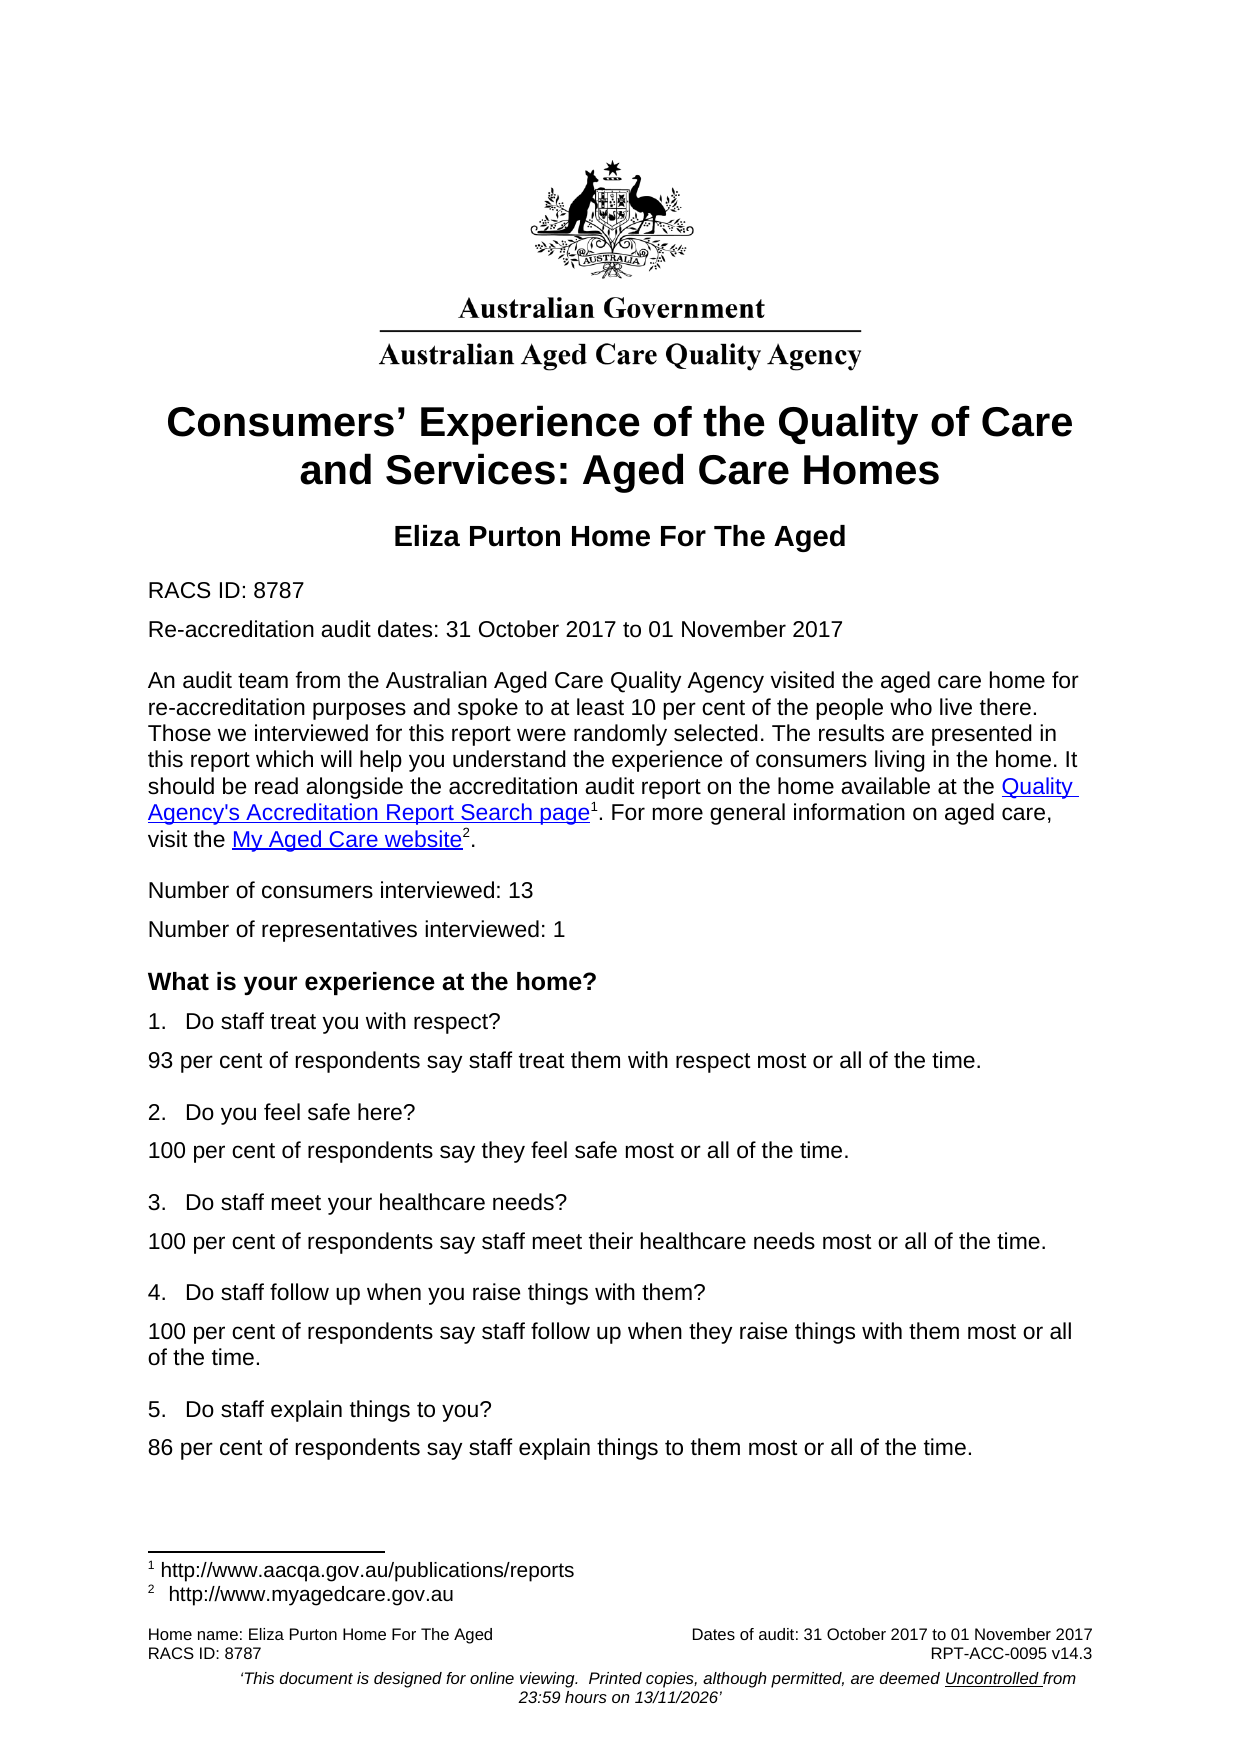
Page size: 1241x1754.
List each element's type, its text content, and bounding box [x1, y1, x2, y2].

list Do staff explain things to you? [148, 1396, 1092, 1422]
text RACS ID: 8787 [148, 577, 1092, 603]
text Number of consumers interviewed: 13 [148, 877, 1092, 903]
subtitle Eliza Purton Home For The Aged [148, 519, 1092, 552]
list Do you feel safe here? [148, 1098, 1092, 1125]
text 100 per cent of respondents say staff follow up when they raise things with them most or all of the time. [148, 1318, 1092, 1371]
text An audit team from the Australian Aged Care Quality Agency visited the aged care home for re-accreditation purposes and spoke to at least 10 per cent of the people who live there. Those we interviewed for this report were randomly selected. The results are presented in this report which will help you understand the experience of consumers living in the home. It should be read alongside the accreditation audit report on the home available at the Quality Agency's Accreditation Report Search page. For more general information on aged care, visit the My Aged Care website. [148, 667, 1092, 852]
text 86 per cent of respondents say staff explain things to them most or all of the time. [148, 1434, 1092, 1461]
title Consumers’ Experience of the Quality of Care and Services: Aged Care Homes [148, 398, 1092, 494]
text 100 per cent of respondents say they feel safe most or all of the time. [148, 1137, 1092, 1164]
text 100 per cent of respondents say staff meet their healthcare needs most or all of the time. [148, 1228, 1092, 1254]
list Do staff treat you with respect? [148, 1008, 1092, 1035]
text Number of representatives interviewed: 1 [148, 916, 1092, 942]
list Do staff meet your healthcare needs? [148, 1189, 1092, 1215]
subtitle What is your experience at the home? [148, 967, 1092, 996]
text Re-accreditation audit dates: 31 October 2017 to 01 November 2017 [148, 616, 1092, 642]
picture [378, 160, 862, 373]
text 93 per cent of respondents say staff treat them with respect most or all of the time. [148, 1047, 1092, 1073]
list Do staff follow up when you raise things with them? [148, 1279, 1092, 1305]
